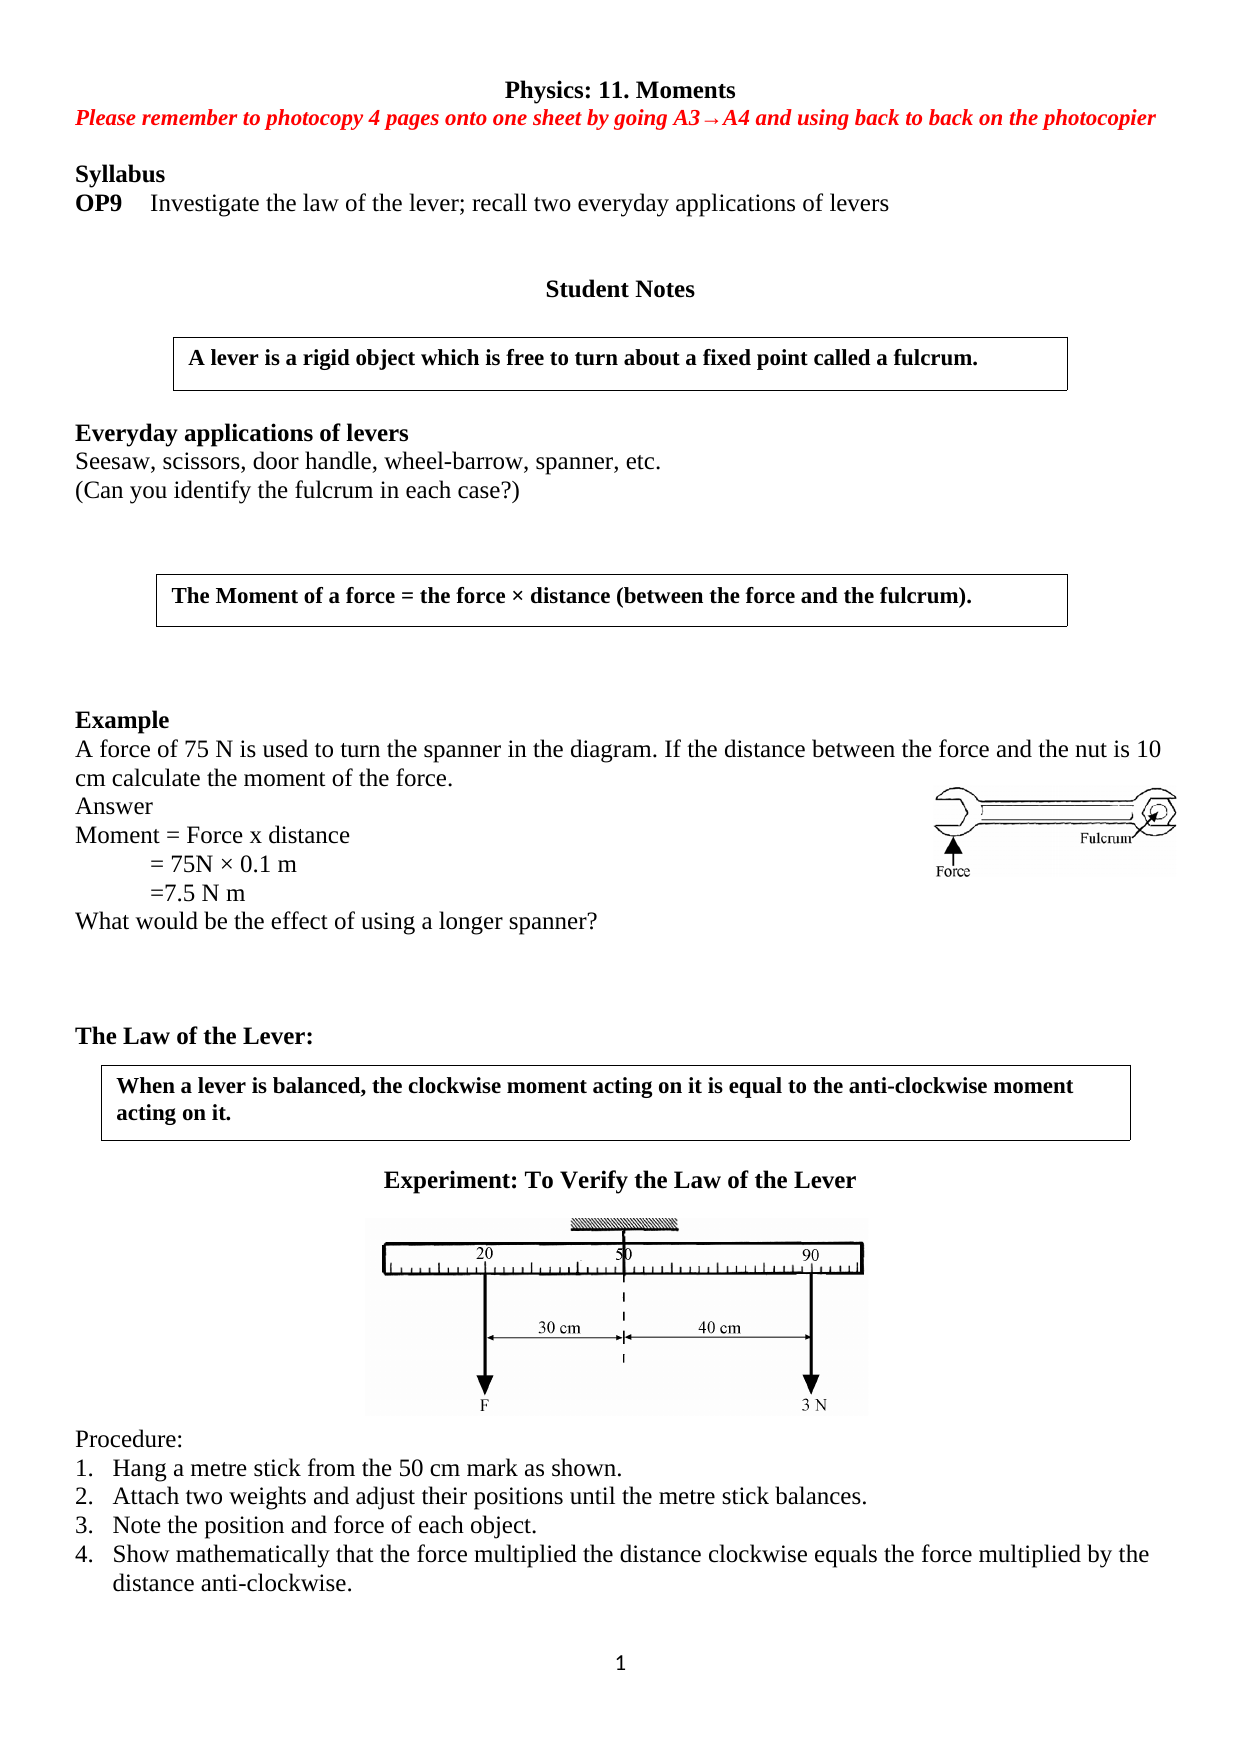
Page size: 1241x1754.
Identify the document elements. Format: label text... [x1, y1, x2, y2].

list Note the position and force of each object. [75, 1510, 1165, 1539]
text Procedure: [75, 1424, 1165, 1453]
text Please remember to photocopy 4 pages onto one sheet by going A3→A4 and using back to back on the photocopier [75, 104, 1165, 130]
text Physics: 11. Moments [75, 75, 1165, 104]
list Hang a metre stick from the 50 cm mark as shown. [75, 1453, 1165, 1481]
text Syllabus [75, 159, 1165, 188]
text =7.5 N m [75, 878, 1165, 906]
text OP9 Investigate the law of the lever; recall two everyday applications of levers [75, 188, 1165, 216]
text Moment = Force x distance [75, 820, 932, 849]
text (Can you identify the fulcrum in each case?) [75, 475, 1165, 504]
text Everyday applications of levers [75, 418, 1165, 446]
text Answer [75, 791, 932, 820]
list Attach two weights and adjust their positions until the metre stick balances. [75, 1481, 1165, 1510]
text The Law of the Lever: [75, 1021, 1165, 1050]
text Student Notes [75, 274, 1165, 303]
text A force of 75 N is used to turn the spanner in the diagram. If the distance between the force and the nut is 10 cm calculate the moment of the force. [75, 734, 1165, 791]
text What would be the effect of using a longer spanner? [75, 906, 1165, 935]
text = 75N × 0.1 m [75, 849, 1165, 878]
text Seesaw, scissors, door handle, wheel-barrow, spanner, etc. [75, 446, 1165, 475]
list Show mathematically that the force multiplied the distance clockwise equals the force multiplied by the distance anti-clockwise. [75, 1539, 1165, 1596]
text Experiment: To Verify the Law of the Lever [75, 1165, 1165, 1194]
text Example [75, 705, 1165, 734]
